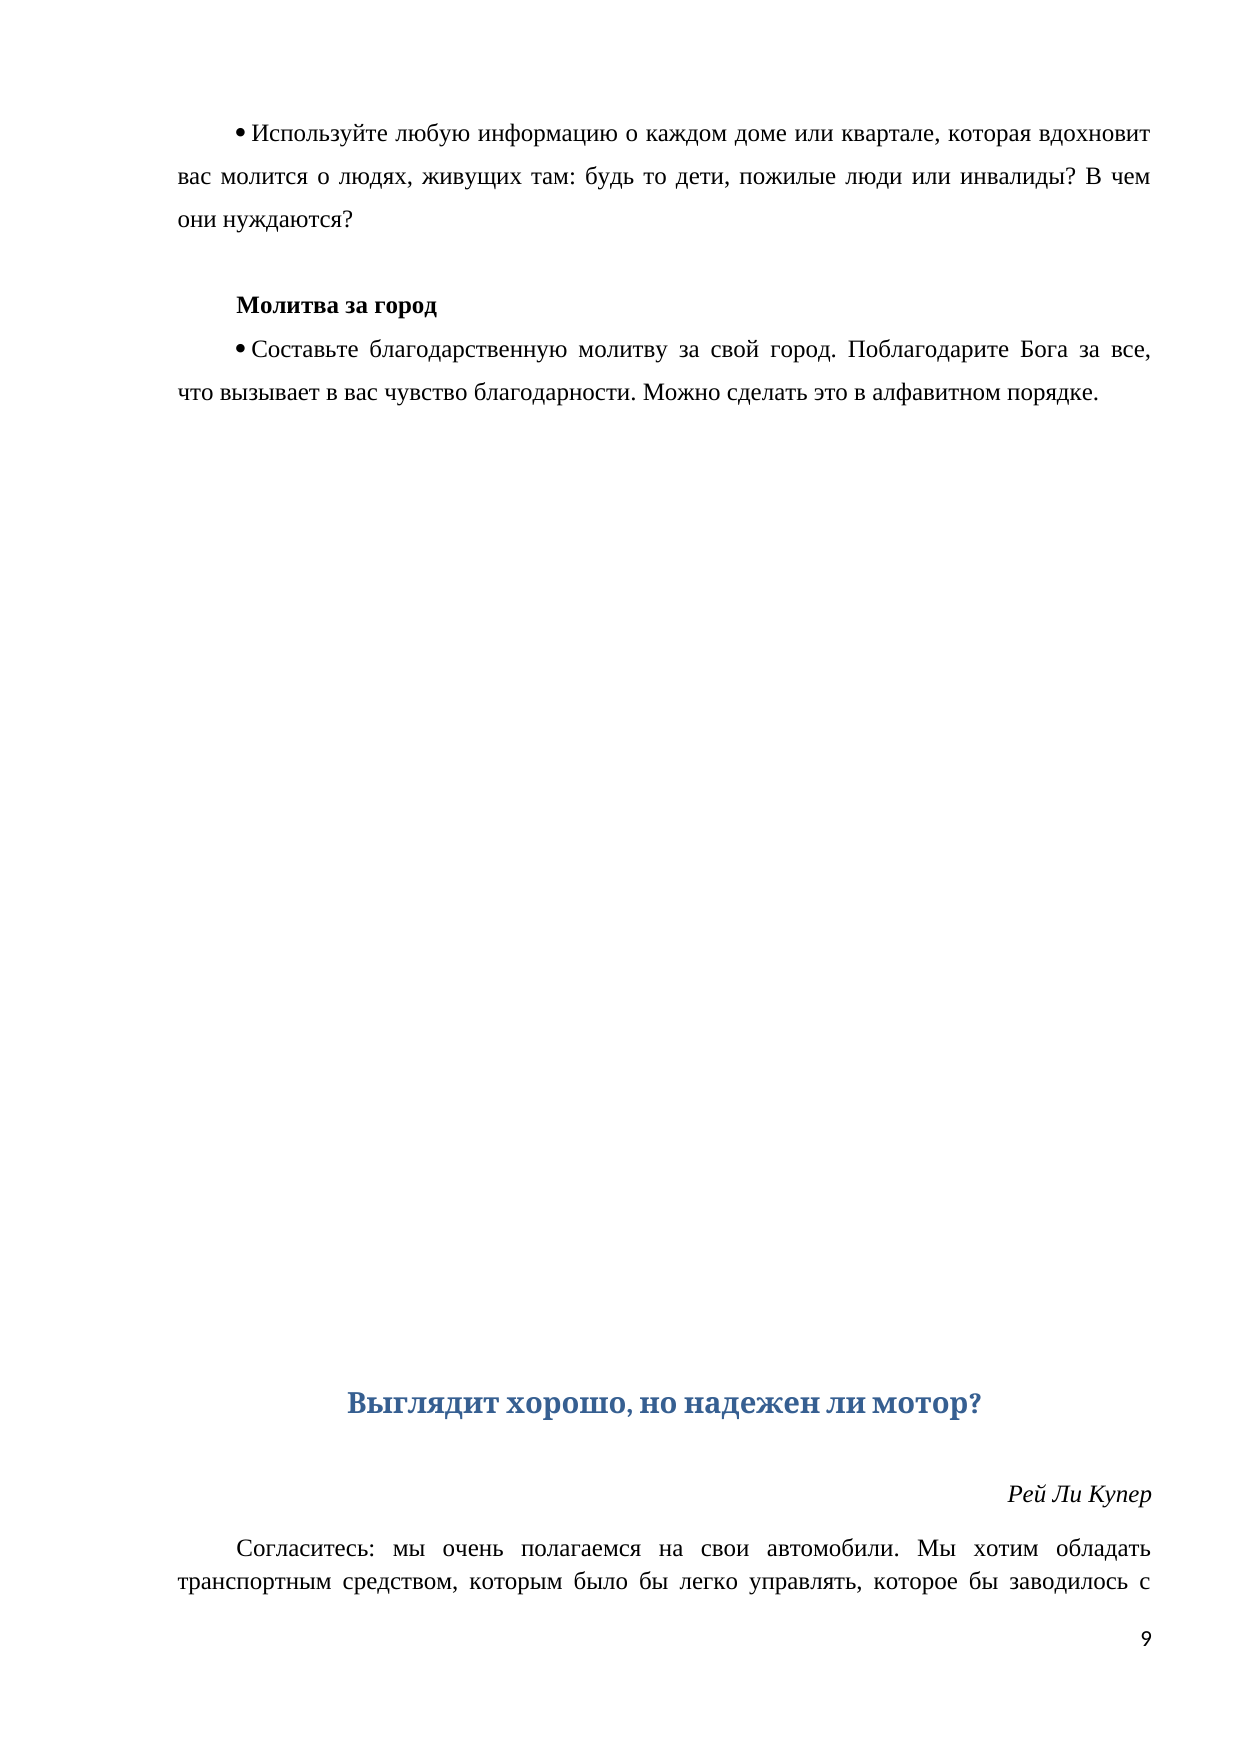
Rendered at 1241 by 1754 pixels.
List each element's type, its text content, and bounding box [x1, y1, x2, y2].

list Молитва за город [177, 291, 1152, 319]
list Составьте благодарственную молитву за свой город. Поблагодарите Бога за все, что вызывает в вас чувство благодарности. Можно сделать это в алфавитном порядке. [177, 334, 1152, 406]
list Используйте любую информацию о каждом доме или квартале, которая вдохновит вас молится о людях, живущих там: будь то дети, пожилые люди или инвалиды? В чем они нуждаются? [177, 118, 1152, 233]
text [177, 1533, 1152, 1594]
text Рей Ли Купер [915, 1479, 1152, 1508]
subtitle Выглядит хорошо, но надежен ли мотор? [177, 1387, 1152, 1421]
